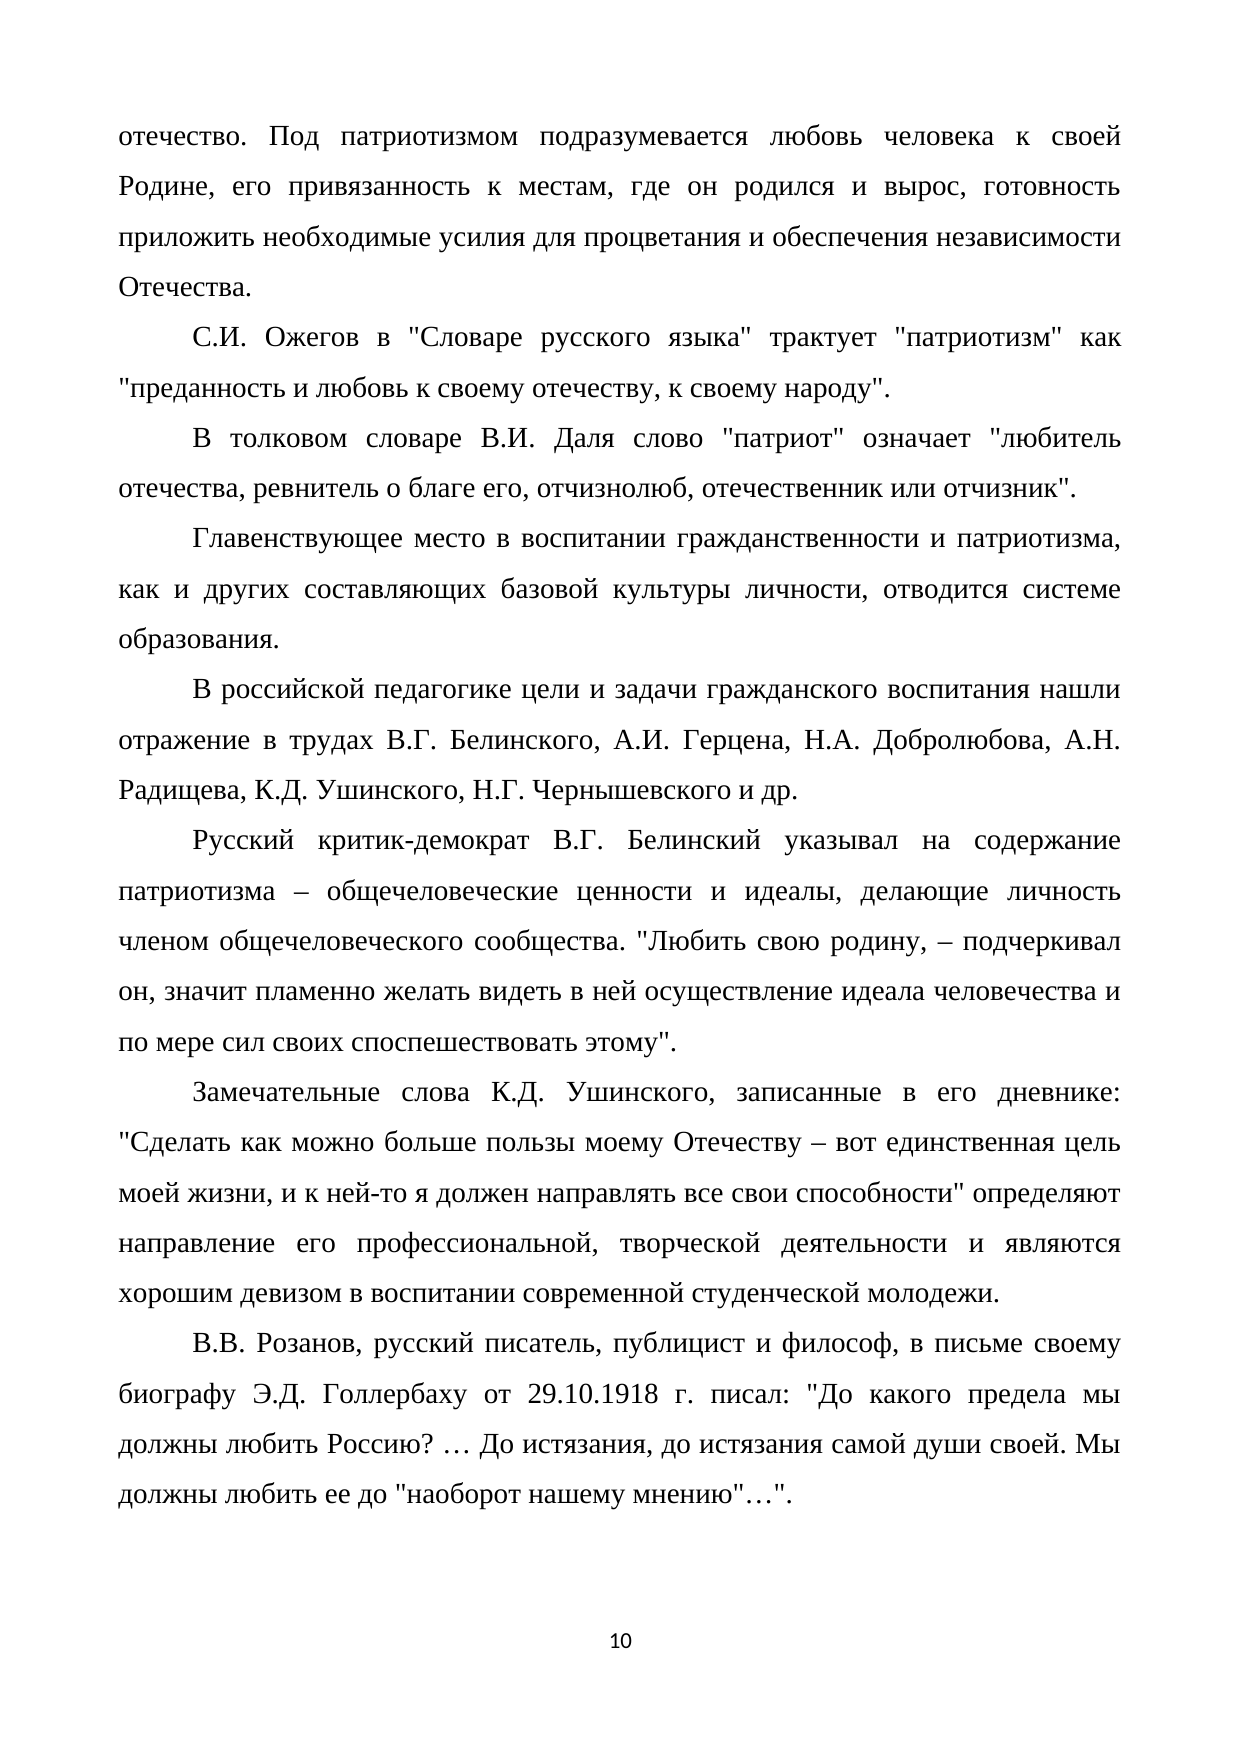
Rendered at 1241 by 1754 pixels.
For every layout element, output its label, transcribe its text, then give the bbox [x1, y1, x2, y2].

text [118, 118, 1122, 303]
text Русский критик-демократ В.Г. Белинский указывал на содержание патриотизма – общечеловеческие ценности и идеалы, делающие личность членом общечеловеческого сообщества. "Любить свою родину, – подчеркивал он, значит пламенно желать видеть в ней осуществление идеала человечества и по мере сил своих споспешествовать этому". [118, 822, 1122, 1057]
text В.В. Розанов, русский писатель, публицист и философ, в письме своему биографу Э.Д. Голлербаху от 29.10.1918 г. писал: "До какого предела мы должны любить Россию? … До истязания, до истязания самой души своей. Мы должны любить ее до "наоборот нашему мнению"…". [118, 1326, 1122, 1510]
text В российской педагогике цели и задачи гражданского воспитания нашли отражение в трудах В.Г. Белинского, А.И. Герцена, Н.А. Добролюбова, А.Н. Радищева, К.Д. Ушинского, Н.Г. Чернышевского и др. [118, 672, 1122, 806]
text В толковом словаре В.И. Даля слово "патриот" означает "любитель отечества, ревнитель о благе его, отчизнолюб, отечественник или отчизник". [118, 420, 1122, 504]
text Замечательные слова К.Д. Ушинского, записанные в его дневнике: "Сделать как можно больше пользы моему Отечеству – вот единственная цель моей жизни, и к ней-то я должен направлять все свои способности" определяют направление его профессиональной, творческой деятельности и являются хорошим девизом в воспитании современной студенческой молодежи. [118, 1074, 1122, 1309]
text С.И. Ожегов в "Словаре русского языка" трактует "патриотизм" как "преданность и любовь к своему отечеству, к своему народу". [118, 319, 1122, 403]
text Главенствующее место в воспитании гражданственности и патриотизма, как и других составляющих базовой культуры личности, отводится системе образования. [118, 521, 1122, 655]
